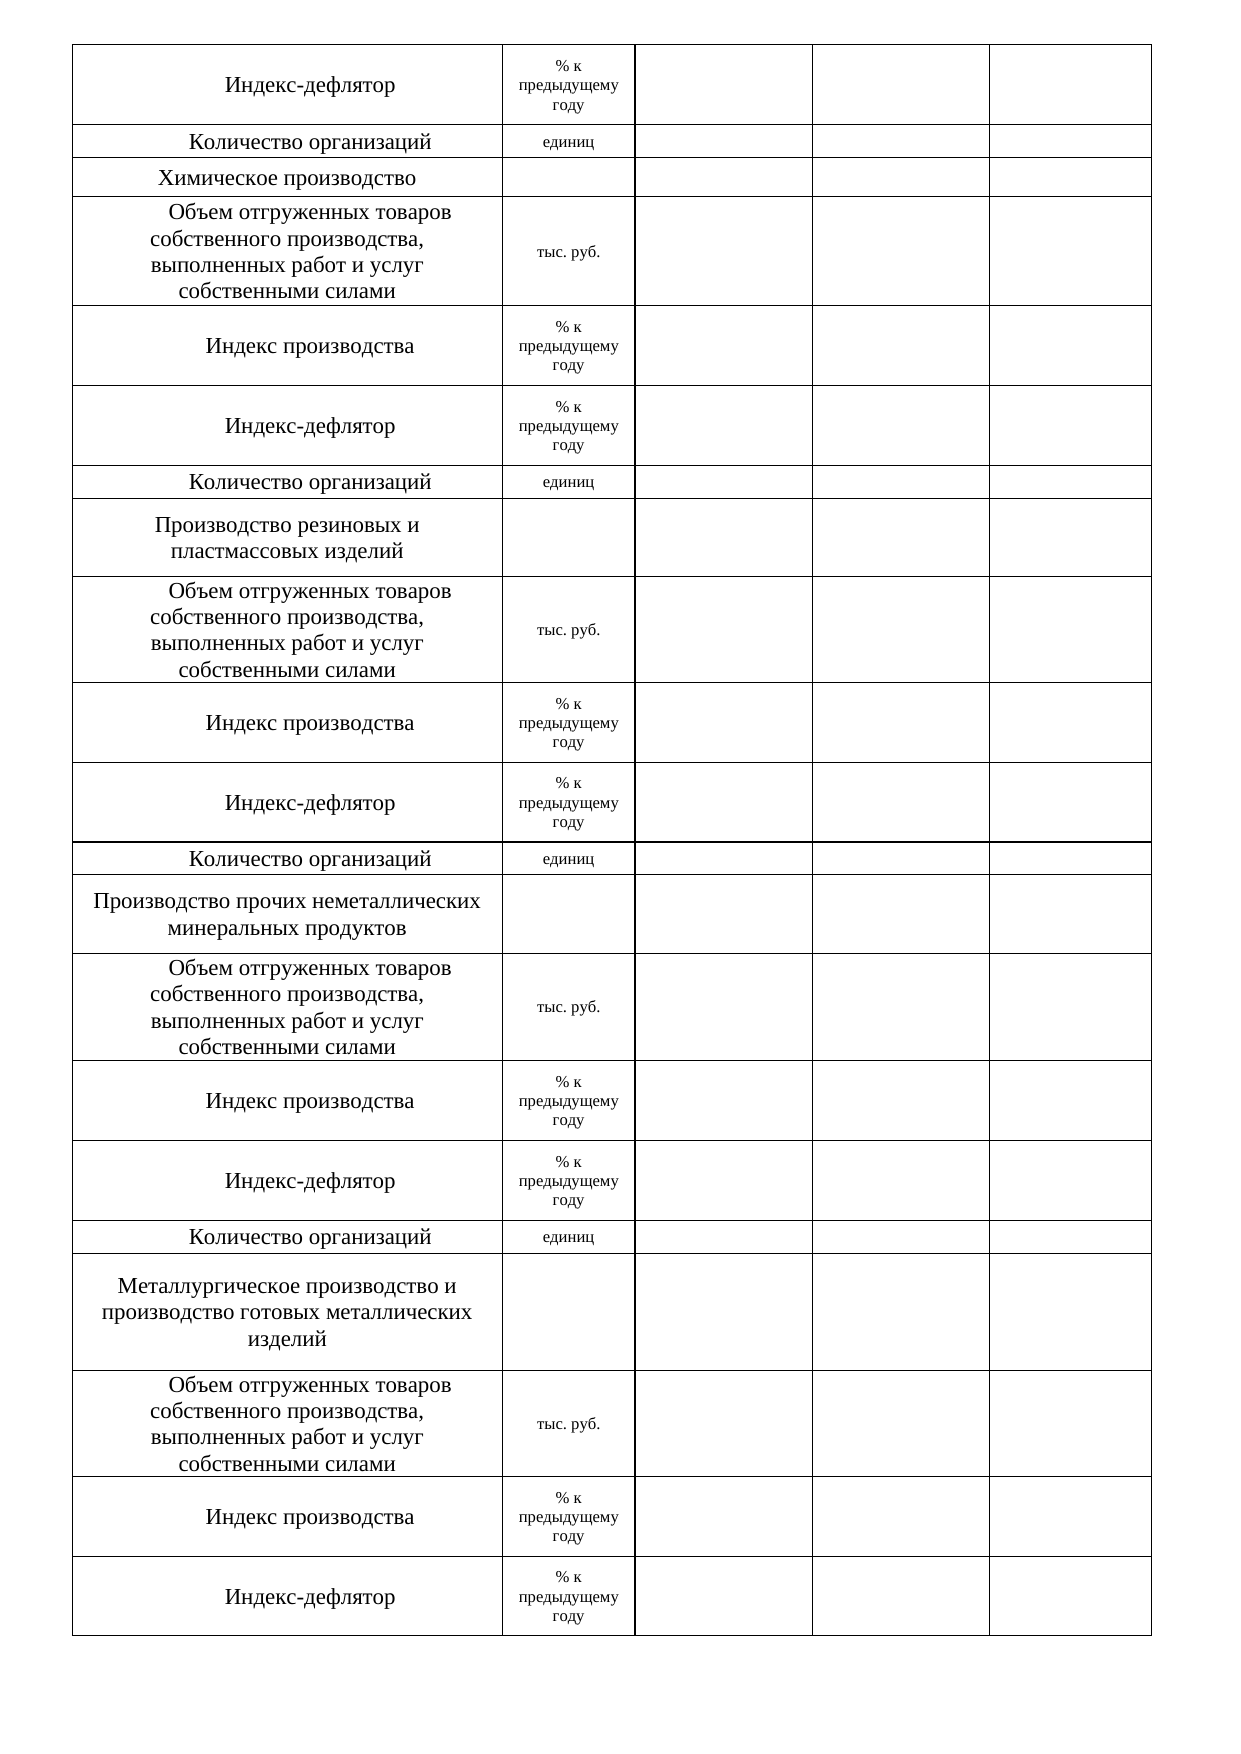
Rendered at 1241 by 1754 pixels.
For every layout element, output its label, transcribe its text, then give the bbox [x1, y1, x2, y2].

table_cell % к предыдущему году [503, 386, 634, 465]
table_cell [636, 1557, 812, 1635]
table_cell Объем отгруженных товаров собственного производства, выполненных работ и услуг собственными силами [73, 1371, 502, 1476]
table_cell [990, 1254, 1151, 1369]
table_cell Индекс-дефлятор [73, 45, 502, 124]
table_cell % к предыдущему году [503, 1477, 634, 1556]
table_cell Производство прочих неметаллических минеральных продуктов [73, 875, 502, 952]
table_cell [636, 499, 812, 576]
table_cell [990, 1141, 1151, 1219]
table_cell [990, 386, 1151, 465]
table_cell [813, 499, 989, 576]
table_cell тыс. руб. [503, 1371, 634, 1476]
table_cell [813, 1254, 989, 1369]
table_cell [990, 306, 1151, 385]
table_cell % к предыдущему году [503, 306, 634, 385]
table_cell % к предыдущему году [503, 683, 634, 762]
table_cell [813, 386, 989, 465]
table_cell [813, 683, 989, 762]
table_cell единиц [503, 466, 634, 497]
table_cell [813, 843, 989, 874]
table_cell [636, 466, 812, 497]
table_cell [990, 499, 1151, 576]
table_cell [636, 875, 812, 952]
table_cell % к предыдущему году [503, 1061, 634, 1140]
table_cell единиц [503, 125, 634, 157]
table_cell [990, 875, 1151, 952]
table_cell [990, 954, 1151, 1060]
table_cell [990, 1221, 1151, 1252]
table_cell тыс. руб. [503, 197, 634, 305]
table_cell % к предыдущему году [503, 763, 634, 841]
table_cell [813, 306, 989, 385]
table_cell [636, 843, 812, 874]
table_cell [636, 954, 812, 1060]
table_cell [73, 197, 502, 305]
table_cell Количество организаций [73, 843, 502, 874]
table_cell [636, 306, 812, 385]
table_cell Индекс производства [73, 1061, 502, 1140]
table_cell [990, 158, 1151, 196]
table_cell [990, 45, 1151, 124]
table_cell [990, 1061, 1151, 1140]
table_cell [990, 466, 1151, 497]
table_cell [636, 1141, 812, 1219]
table_cell Индекс-дефлятор [73, 763, 502, 841]
table_cell % к предыдущему году [503, 1557, 634, 1635]
table_cell Химическое производство [73, 158, 502, 196]
table_cell Объем отгруженных товаров собственного производства, выполненных работ и услуг собственными силами [73, 577, 502, 682]
table_cell [990, 577, 1151, 682]
table_cell [636, 683, 812, 762]
table_cell [636, 125, 812, 157]
table_cell [813, 577, 989, 682]
table_cell [503, 875, 634, 952]
table_cell Индекс-дефлятор [73, 1141, 502, 1219]
table_cell [813, 875, 989, 952]
table_cell Индекс-дефлятор [73, 1557, 502, 1635]
table_cell Индекс производства [73, 306, 502, 385]
table_cell [813, 1477, 989, 1556]
table_cell [813, 1221, 989, 1252]
table_cell [990, 843, 1151, 874]
table_cell [990, 763, 1151, 841]
table_cell [636, 763, 812, 841]
table_cell [990, 125, 1151, 157]
table_cell [990, 1557, 1151, 1635]
table_cell Индекс-дефлятор [73, 386, 502, 465]
table_cell Количество организаций [73, 125, 502, 157]
table_cell [813, 466, 989, 497]
table_cell Металлургическое производство и производство готовых металлических изделий [73, 1254, 502, 1369]
table_cell [636, 1221, 812, 1252]
table_cell [636, 577, 812, 682]
table_cell [813, 1061, 989, 1140]
table_cell [503, 1254, 634, 1369]
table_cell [503, 45, 634, 124]
table_cell [813, 45, 989, 124]
table_cell [990, 1371, 1151, 1476]
table_cell тыс. руб. [503, 577, 634, 682]
table_cell [990, 1477, 1151, 1556]
table_cell Количество организаций [73, 466, 502, 497]
table_cell [503, 158, 634, 196]
table_cell % к предыдущему году [503, 1141, 634, 1219]
table_cell [990, 197, 1151, 305]
table_cell единиц [503, 1221, 634, 1252]
table_cell [636, 1371, 812, 1476]
table_cell [813, 763, 989, 841]
table_cell [636, 1477, 812, 1556]
table_cell Объем отгруженных товаров собственного производства, выполненных работ и услуг собственными силами [73, 954, 502, 1060]
table_cell единиц [503, 843, 634, 874]
table_cell [813, 197, 989, 305]
table_cell [636, 45, 812, 124]
table_cell [813, 1557, 989, 1635]
table_cell Индекс производства [73, 683, 502, 762]
table_cell [636, 197, 812, 305]
table_cell [636, 1061, 812, 1140]
table_cell [813, 1141, 989, 1219]
table_cell [990, 683, 1151, 762]
table_cell [813, 1371, 989, 1476]
table_cell [503, 499, 634, 576]
table_cell Производство резиновых и пластмассовых изделий [73, 499, 502, 576]
table_cell Количество организаций [73, 1221, 502, 1252]
table_cell [636, 386, 812, 465]
table_cell [813, 125, 989, 157]
table_cell [636, 1254, 812, 1369]
table_cell [636, 158, 812, 196]
table_cell [813, 954, 989, 1060]
table_cell [813, 158, 989, 196]
table_cell тыс. руб. [503, 954, 634, 1060]
table_cell Индекс производства [73, 1477, 502, 1556]
